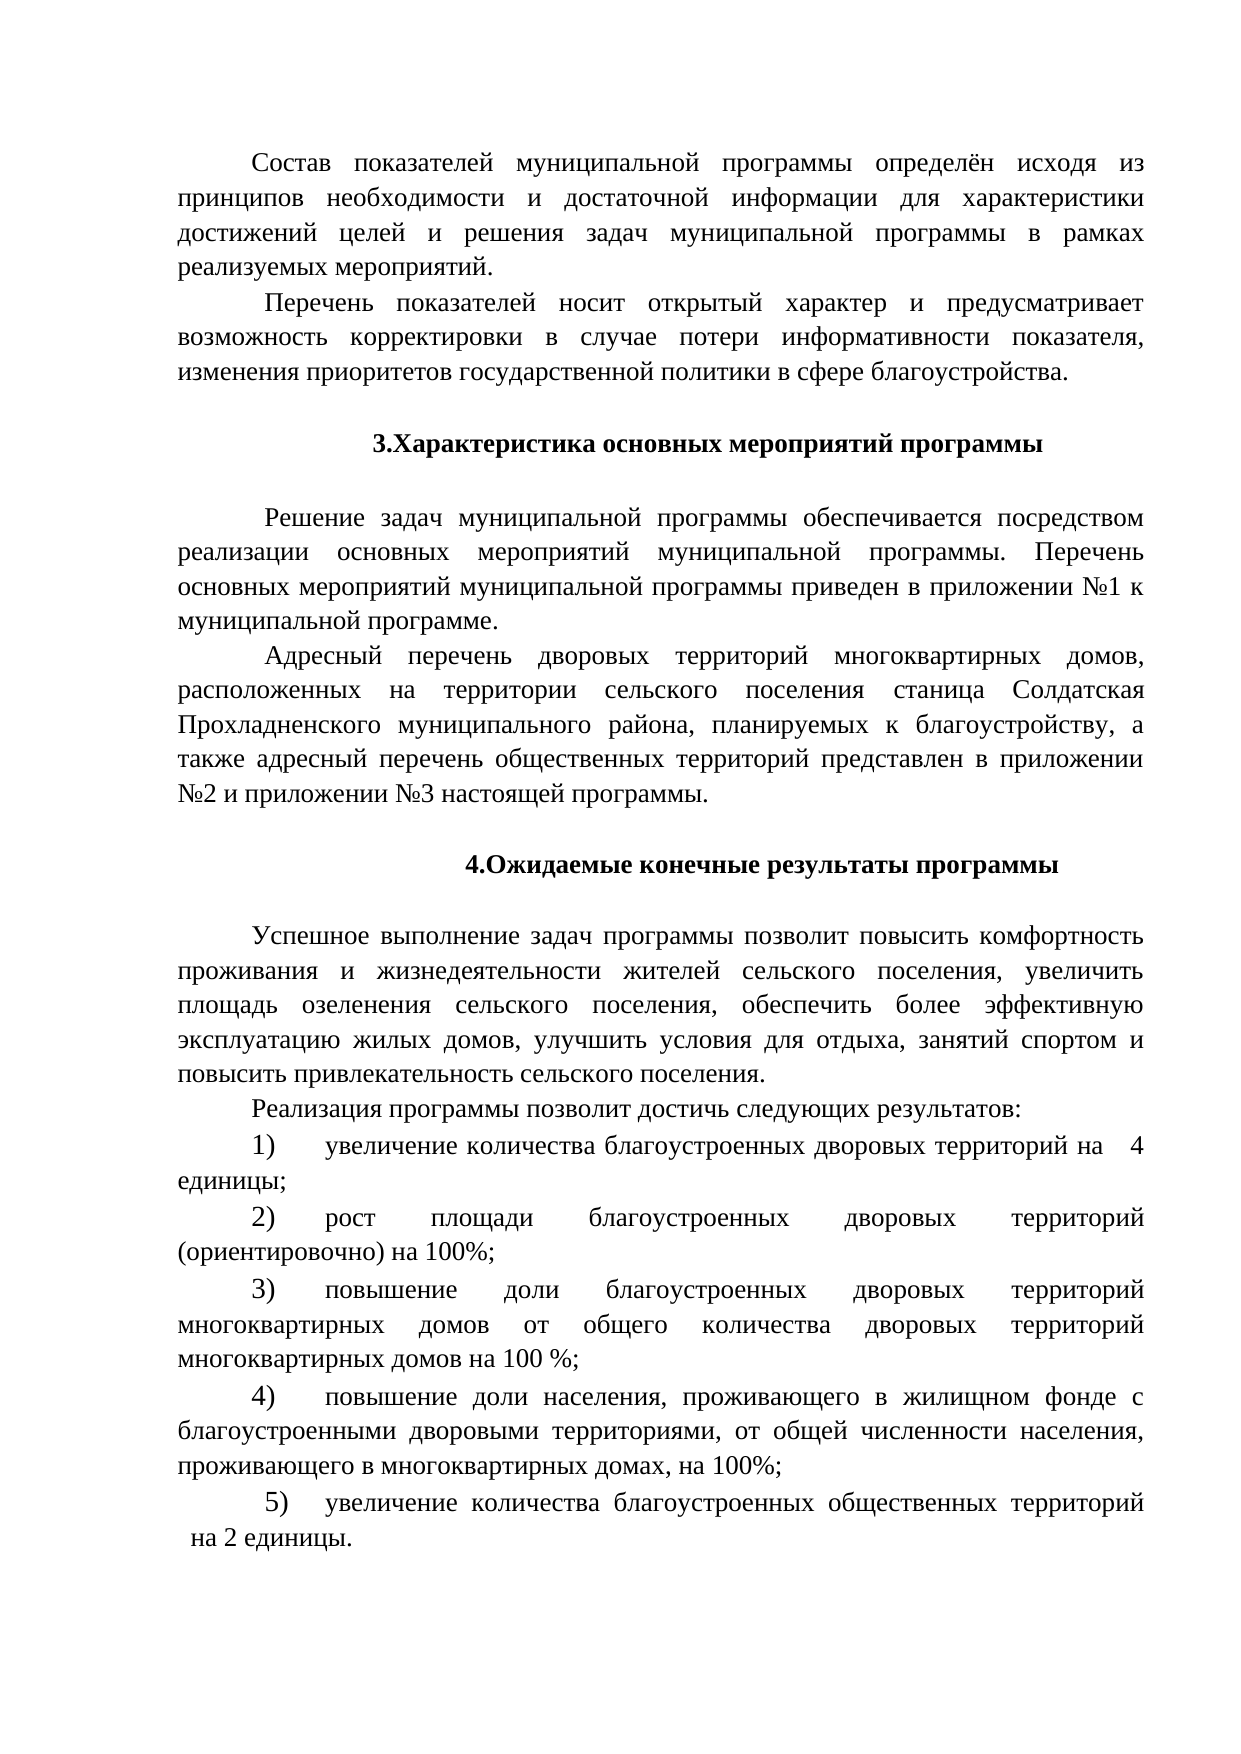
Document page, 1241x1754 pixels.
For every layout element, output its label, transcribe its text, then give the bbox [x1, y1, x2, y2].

list повышение доли населения, проживающего в жилищном фонде с благоустроенными дворовыми территориями, от общей численности населения, проживающего в многоквартирных домах, на 100%; [177, 1378, 1145, 1480]
list увеличение количества благоустроенных дворовых территорий на 4 единицы; [177, 1127, 1145, 1195]
text 4.Ожидаемые конечные результаты программы [373, 848, 1152, 880]
text Реализация программы позволит достичь следующих результатов: [177, 1092, 1145, 1123]
text 3.Характеристика основных мероприятий программы [177, 427, 1152, 458]
text Успешное выполнение задач программы позволит повысить комфортность проживания и жизнедеятельности жителей сельского поселения, увеличить площадь озеленения сельского поселения, обеспечить более эффективную эксплуатацию жилых домов, улучшить условия для отдыха, занятий спортом и повысить привлекательность сельского поселения. [177, 919, 1145, 1088]
text Решение задач муниципальной программы обеспечивается посредством реализации основных мероприятий муниципальной программы. Перечень основных мероприятий муниципальной программы приведен в приложении №1 к муниципальной программе. [177, 501, 1145, 635]
list повышение доли благоустроенных дворовых территорий многоквартирных домов от общего количества дворовых территорий многоквартирных домов на 100 %; [177, 1271, 1145, 1374]
text Адресный перечень дворовых территорий многоквартирных домов, расположенных на территории сельского поселения станица Солдатская Прохладненского муниципального района, планируемых к благоустройству, а также адресный перечень общественных территорий представлен в приложении №2 и приложении №3 настоящей программы. [177, 639, 1145, 808]
text Состав показателей муниципальной программы определён исходя из принципов необходимости и достаточной информации для характеристики достижений целей и решения задач муниципальной программы в рамках реализуемых мероприятий. [177, 146, 1145, 282]
list рост площади благоустроенных дворовых территорий (ориентировочно) на 100%; [177, 1199, 1145, 1266]
text Перечень показателей носит открытый характер и предусматривает возможность корректировки в случае потери информативности показателя, изменения приоритетов государственной политики в сфере благоустройства. [177, 286, 1145, 386]
list увеличение количества благоустроенных общественных территорий на 2 единицы. [190, 1484, 1145, 1552]
